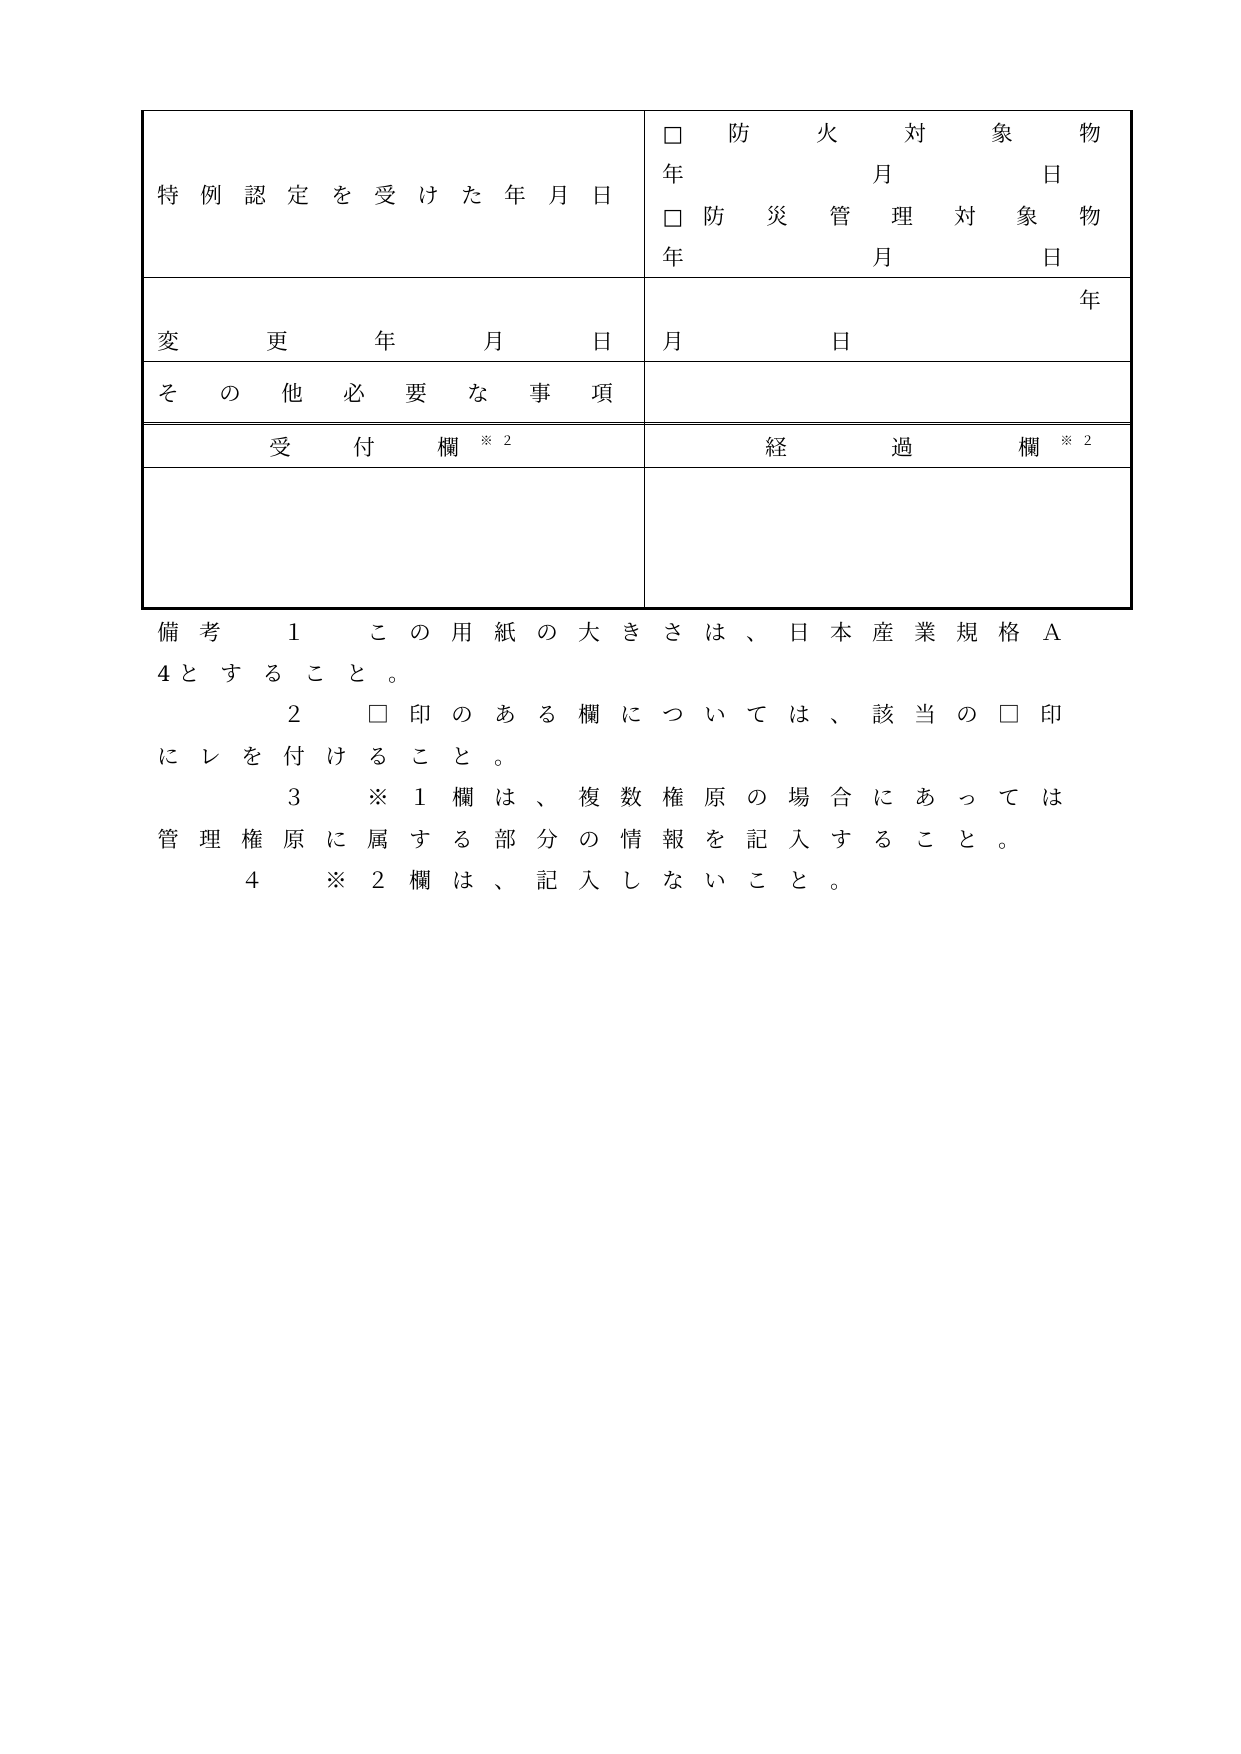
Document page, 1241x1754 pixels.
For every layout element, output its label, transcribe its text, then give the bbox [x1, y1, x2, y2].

text 備考 １ この用紙の大きさは、日本産業規格Ａ4とすること。 [157, 610, 1083, 693]
table_cell [645, 362, 1130, 422]
table_cell 変更年月日 [144, 278, 644, 361]
table_cell 受 付 欄※２ [144, 425, 644, 467]
table_cell [645, 468, 1130, 607]
table_cell 年 月 日 [645, 278, 1130, 361]
text ３ ※１欄は、複数権原の場合にあっては管理権原に属する部分の情報を記入すること。 [157, 776, 1083, 858]
text ２ □印のある欄については、該当の□印にレを付けること。 [157, 693, 1083, 776]
table_cell 特例認定を受けた年月日 [144, 111, 644, 277]
table_cell その他必要な事項 [144, 362, 644, 422]
table_cell 経 過 欄※２ [645, 425, 1130, 467]
table_cell □防火対象物 年 月 日 □防災管理対象物 年 月 日 [645, 111, 1130, 277]
text ４ ※２欄は、記入しないこと。 [157, 858, 1083, 900]
table_cell [144, 468, 644, 607]
